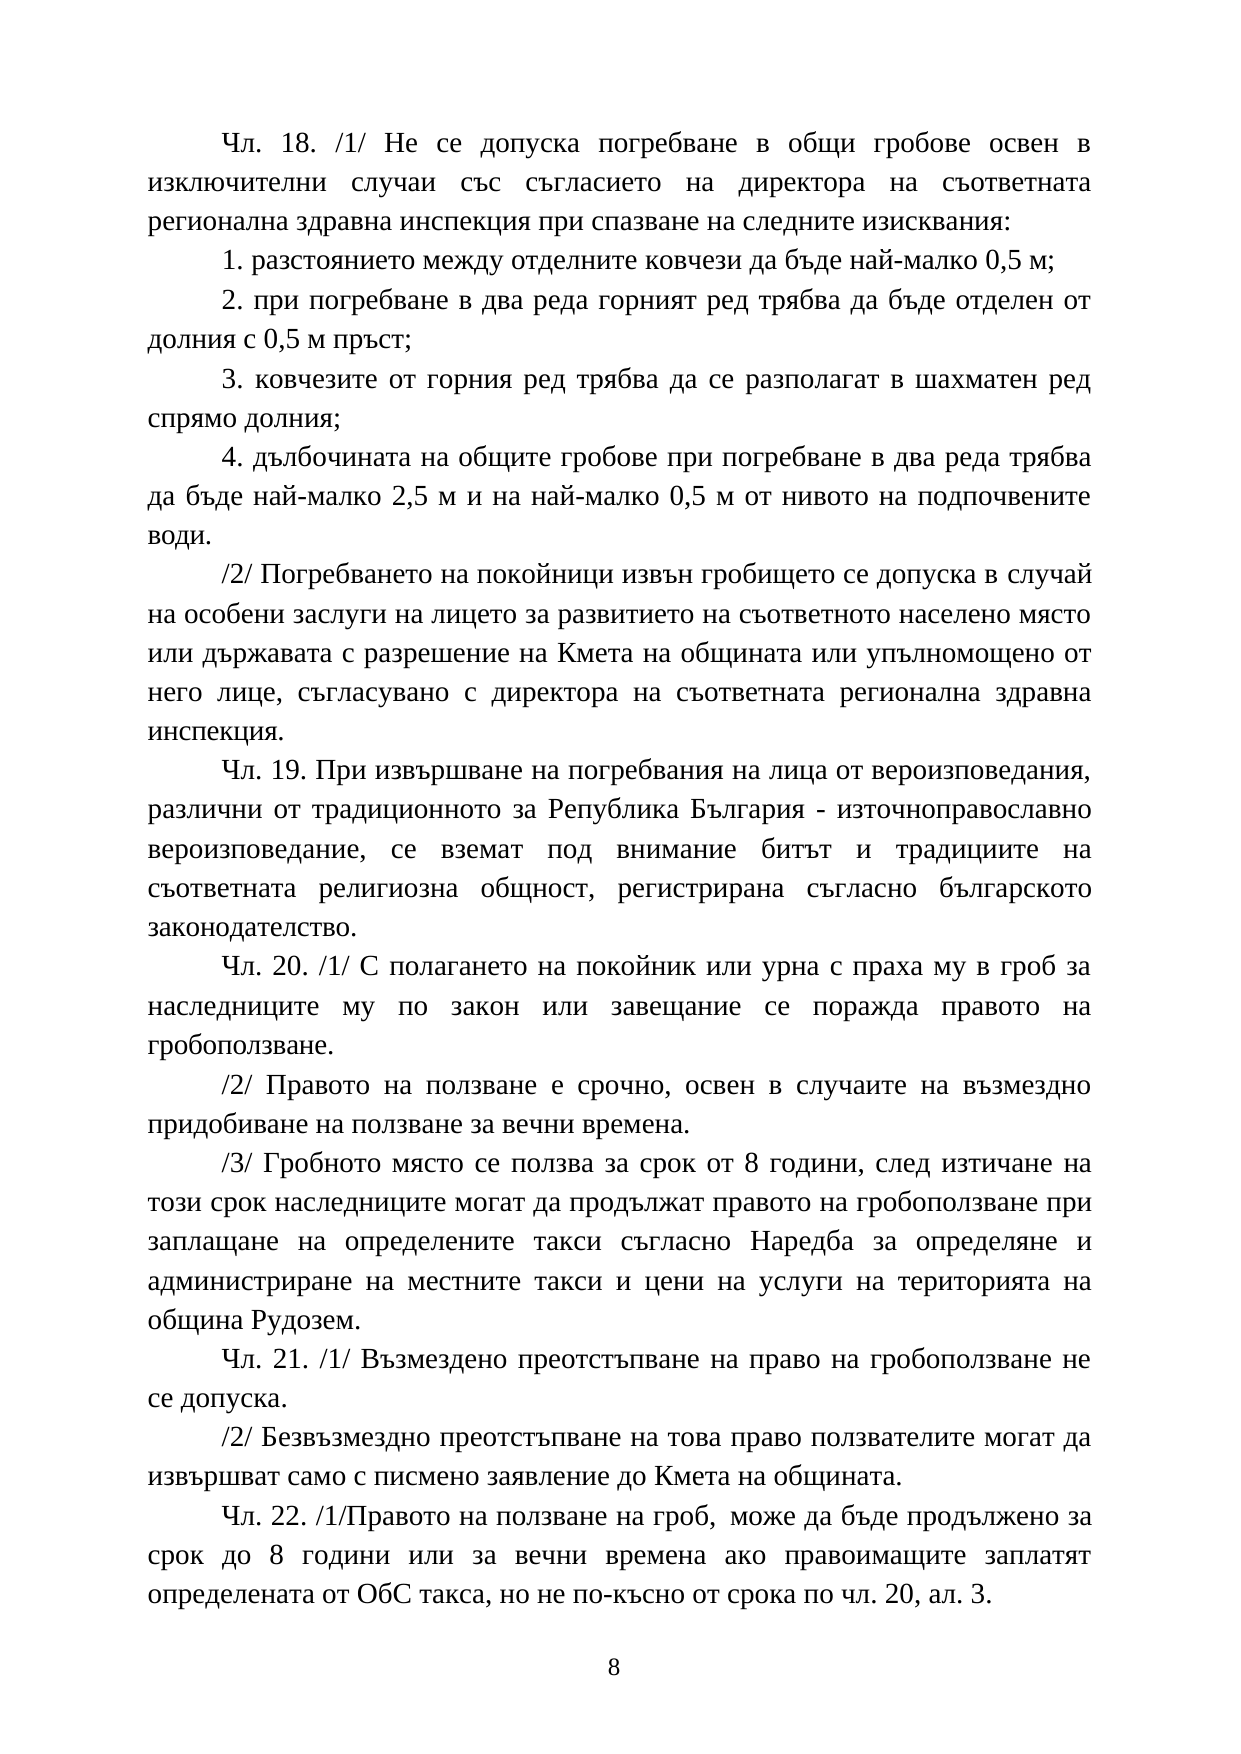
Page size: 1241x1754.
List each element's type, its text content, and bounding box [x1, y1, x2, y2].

list ковчезите от горния ред трябва да се разполагат в шахматен ред спрямо долния; [147, 361, 1092, 433]
list разстоянието между отделните ковчези да бъде най-малко 0,5 м; [222, 242, 1115, 276]
text Чл. 21. /1/ Възмездено преотстъпване на право на гробоползване не се допуска. [147, 1341, 1092, 1414]
list при погребване в два реда горният ред трябва да бъде отделен от долния с 0,5 м пръст; [147, 282, 1092, 355]
text Чл. 22. /1/Правото на ползване на гроб, може да бъде продължено за срок до 8 години или за вечни времена ако правоимащите заплатят определената от ОбС такса, но не по-късно от срока по чл. 20, ал. 3. [147, 1498, 1093, 1610]
text /2/ Безвъзмездно преотстъпване на това право ползвателите могат да извършват само с писмено заявление до Кмета на общината. [147, 1419, 1092, 1492]
list дълбочината на общите гробове при погребване в два реда трябва да бъде най-малко 2,5 м и на най-малко 0,5 м от нивото на подпочвените води. [147, 439, 1092, 551]
text /2/ Правото на ползване е срочно, освен в случаите на възмездно придобиване на ползване за вечни времена. [147, 1067, 1092, 1139]
text Чл. 20. /1/ С полагането на покойник или урна с праха му в гроб за наследниците му по закон или завещание се поражда правото на гробоползване. [147, 948, 1093, 1061]
text Чл. 18. /1/ Не се допуска погребване в общи гробове освен в изключителни случаи със съгласието на директора на съответната регионална здравна инспекция при спазване на следните изисквания: [147, 125, 1092, 237]
text /3/ Гробното място се ползва за срок от 8 години, след изтичане на този срок наследниците могат да продължат правото на гробоползване при заплащане на определените такси съгласно Наредба за определяне и администриране на местните такси и цени на услуги на територията на община Рудозем. [147, 1145, 1093, 1335]
text Чл. 19. При извършване на погребвания на лица от вероизповедания, различни от традиционното за Република България - източноправославно вероизповедание, се вземат под внимание битът и традициите на съответната религиозна общност, регистрирана съгласно българското законодателство. [147, 752, 1093, 943]
text /2/ Погребването на покойници извън гробището се допуска в случай на особени заслуги на лицето за развитието на съответното населено място или държавата с разрешение на Кмета на общината или упълномощено от него лице, съгласувано с директора на съответната регионална здравна инспекция. [147, 557, 1092, 747]
